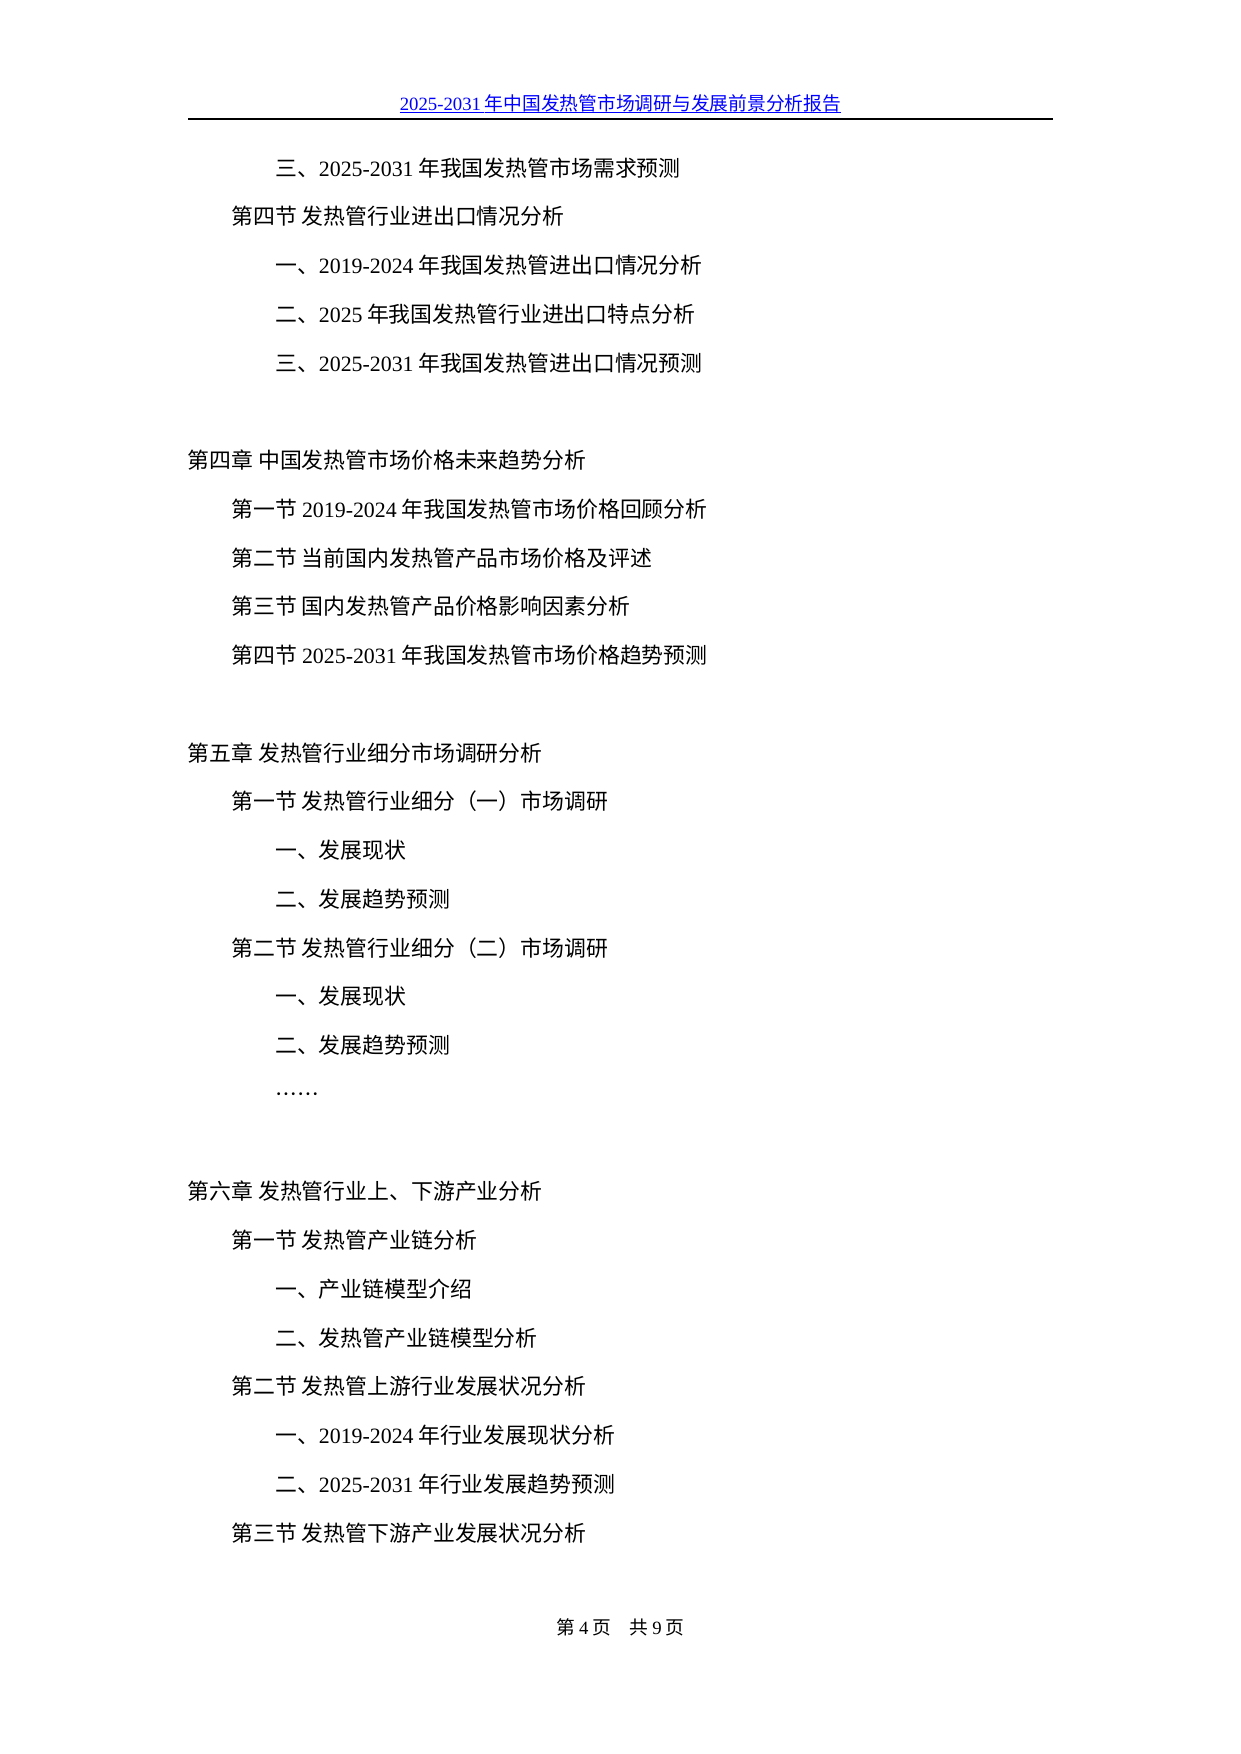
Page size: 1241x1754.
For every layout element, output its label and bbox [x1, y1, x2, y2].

text [187, 150, 1053, 1548]
